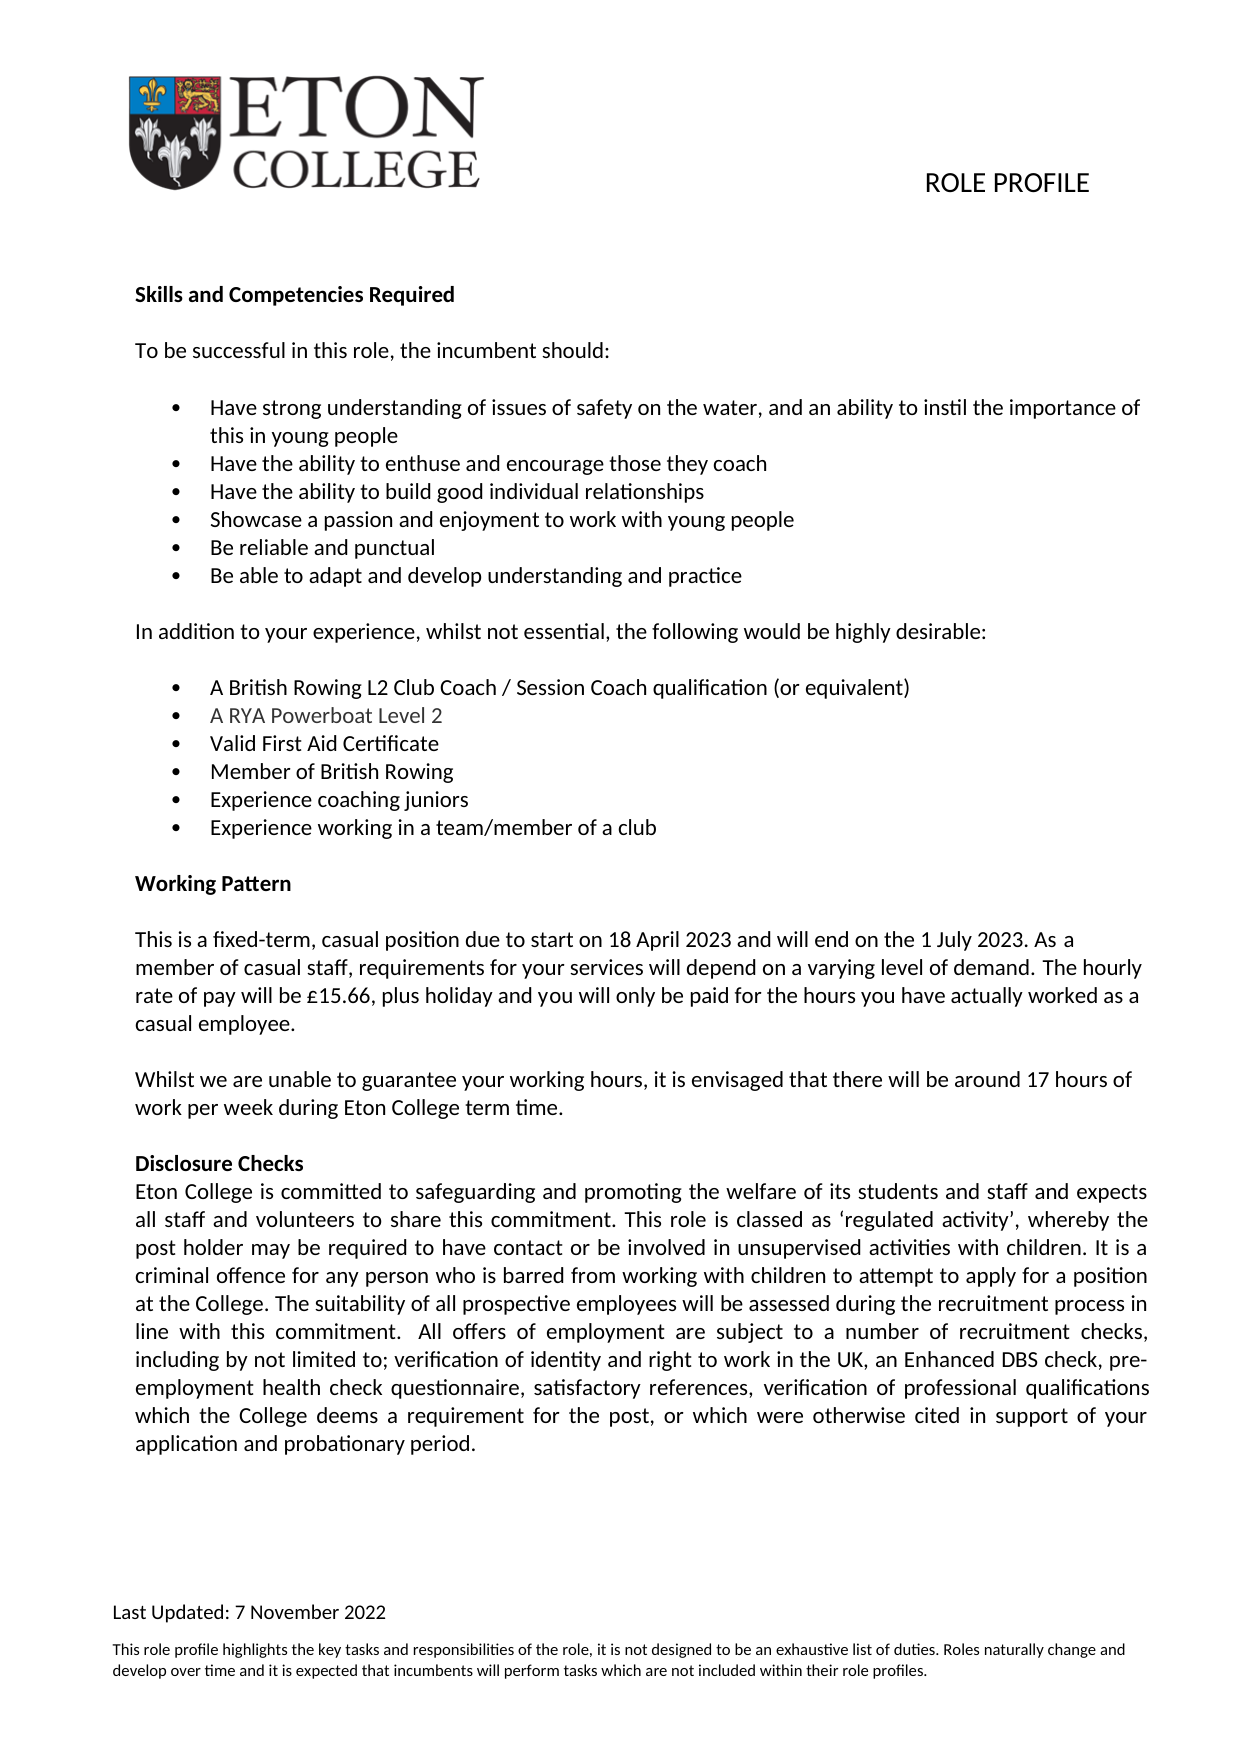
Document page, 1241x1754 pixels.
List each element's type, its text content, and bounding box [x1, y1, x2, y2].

picture [120, 73, 493, 193]
